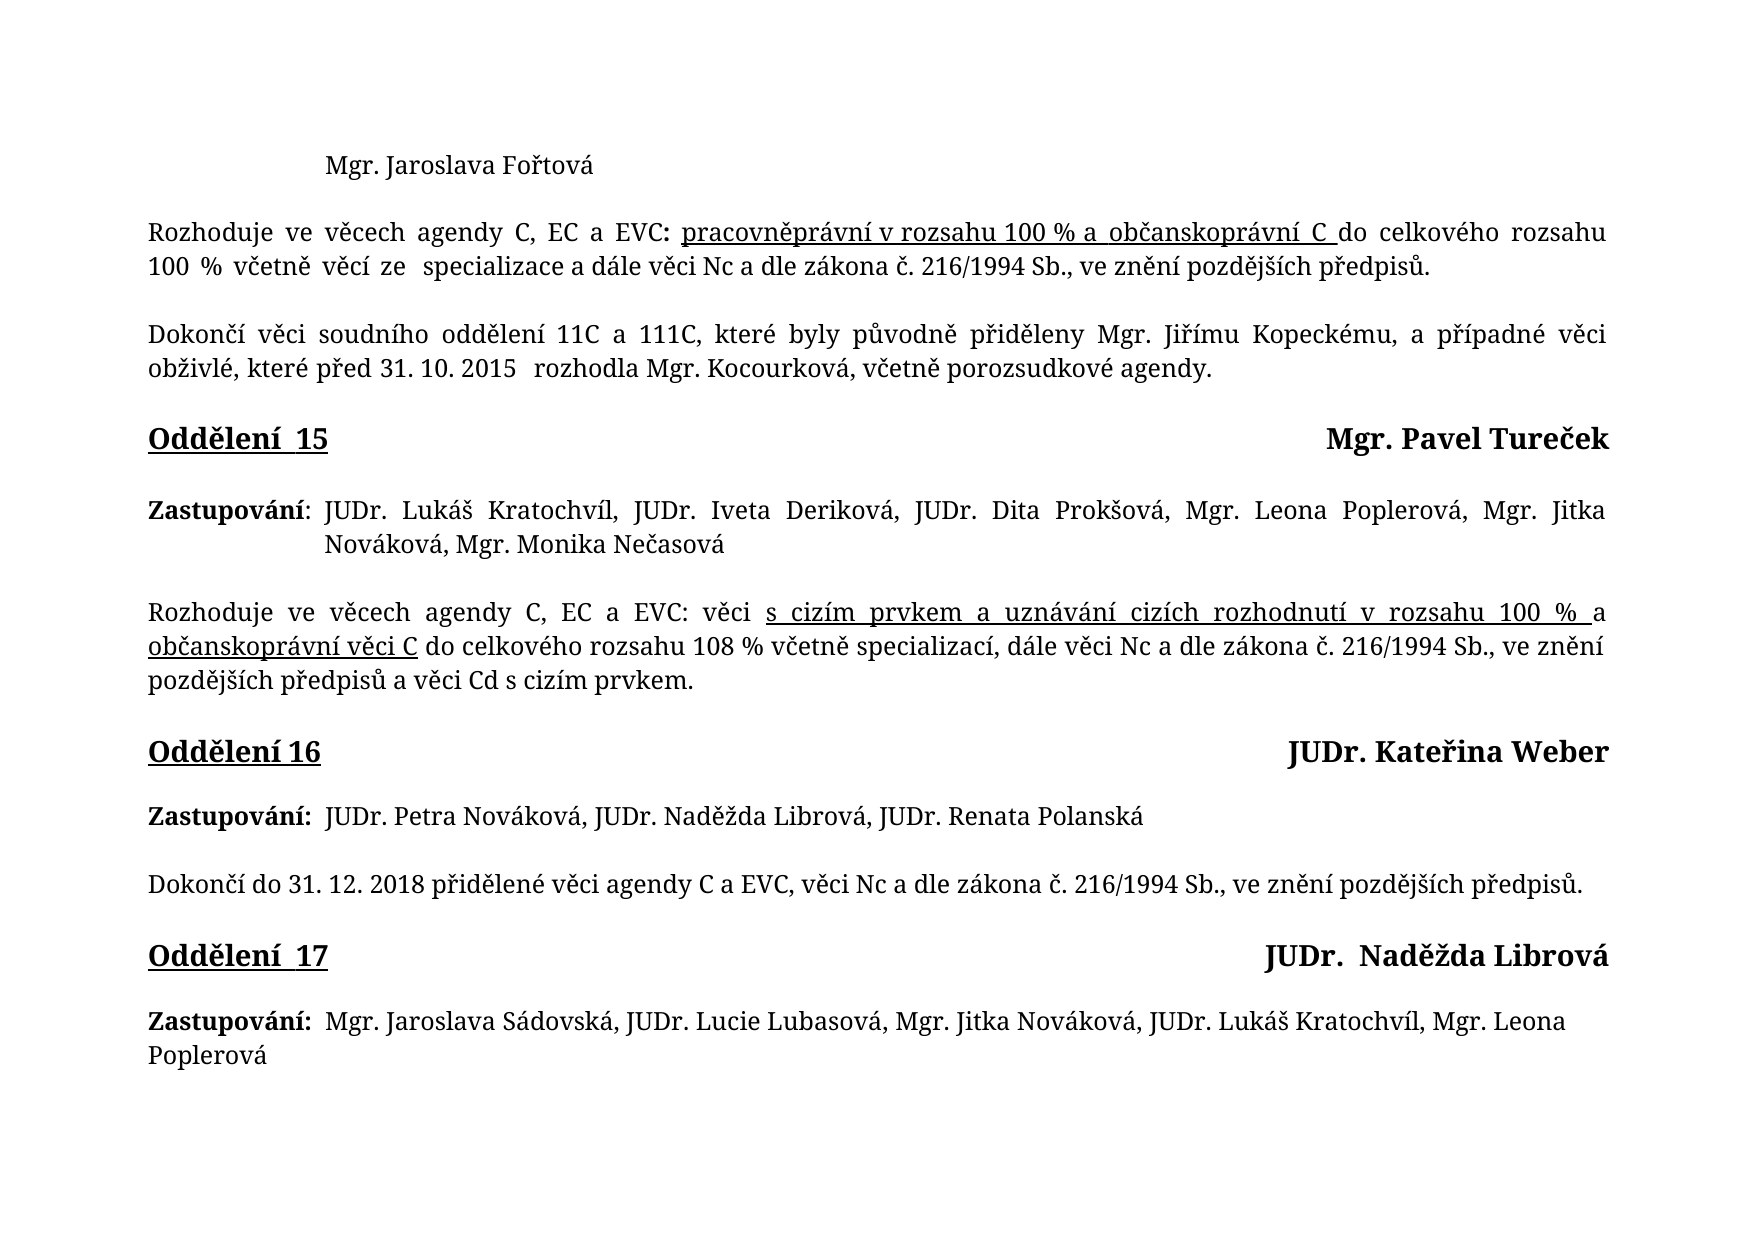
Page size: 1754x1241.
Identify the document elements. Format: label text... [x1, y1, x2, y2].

text Rozhoduje ve věcech agendy C, EC a EVC: pracovněprávní v rozsahu 100 % a občanskoprávní C do celkového rozsahu 100 % včetně věcí ze specializace a dále věci Nc a dle zákona č. 216/1994 Sb., ve znění pozdějších předpisů. [148, 214, 1606, 282]
subtitle Oddělení 16 JUDr. Kateřina Weber [148, 731, 1606, 771]
text Rozhoduje ve věcech agendy C, EC a EVC: věci s cizím prvkem a uznávání cizích rozhodnutí v rozsahu 100 % a občanskoprávní věci C do celkového rozsahu 108 % včetně specializací, dále věci Nc a dle zákona č. 216/1994 Sb., ve znění pozdějších předpisů a věci Cd s cizím prvkem. [148, 594, 1606, 697]
text Zastupování: JUDr. Petra Nováková, JUDr. Naděžda Librová, JUDr. Renata Polanská [148, 799, 1606, 833]
subtitle Oddělení 15 Mgr. Pavel Tureček [148, 419, 1606, 458]
text Mgr. Jaroslava Fořtová [148, 148, 1606, 182]
text Zastupování: JUDr. Lukáš Kratochvíl, JUDr. Iveta Deriková, JUDr. Dita Prokšová, Mgr. Leona Poplerová, Mgr. Jitka Nováková, Mgr. Monika Nečasová [148, 492, 1606, 561]
subtitle Oddělení 17 JUDr. Naděžda Librová [148, 935, 1606, 975]
text Zastupování: Mgr. Jaroslava Sádovská, JUDr. Lucie Lubasová, Mgr. Jitka Nováková, JUDr. Lukáš Kratochvíl, Mgr. Leona Poplerová [148, 1003, 1606, 1071]
text Dokončí do 31. 12. 2018 přidělené věci agendy C a EVC, věci Nc a dle zákona č. 216/1994 Sb., ve znění pozdějších předpisů. [148, 867, 1606, 901]
text Dokončí věci soudního oddělení 11C a 111C, které byly původně přiděleny Mgr. Jiřímu Kopeckému, a případné věci obživlé, které před 31. 10. 2015 rozhodla Mgr. Kocourková, včetně porozsudkové agendy. [148, 316, 1606, 384]
